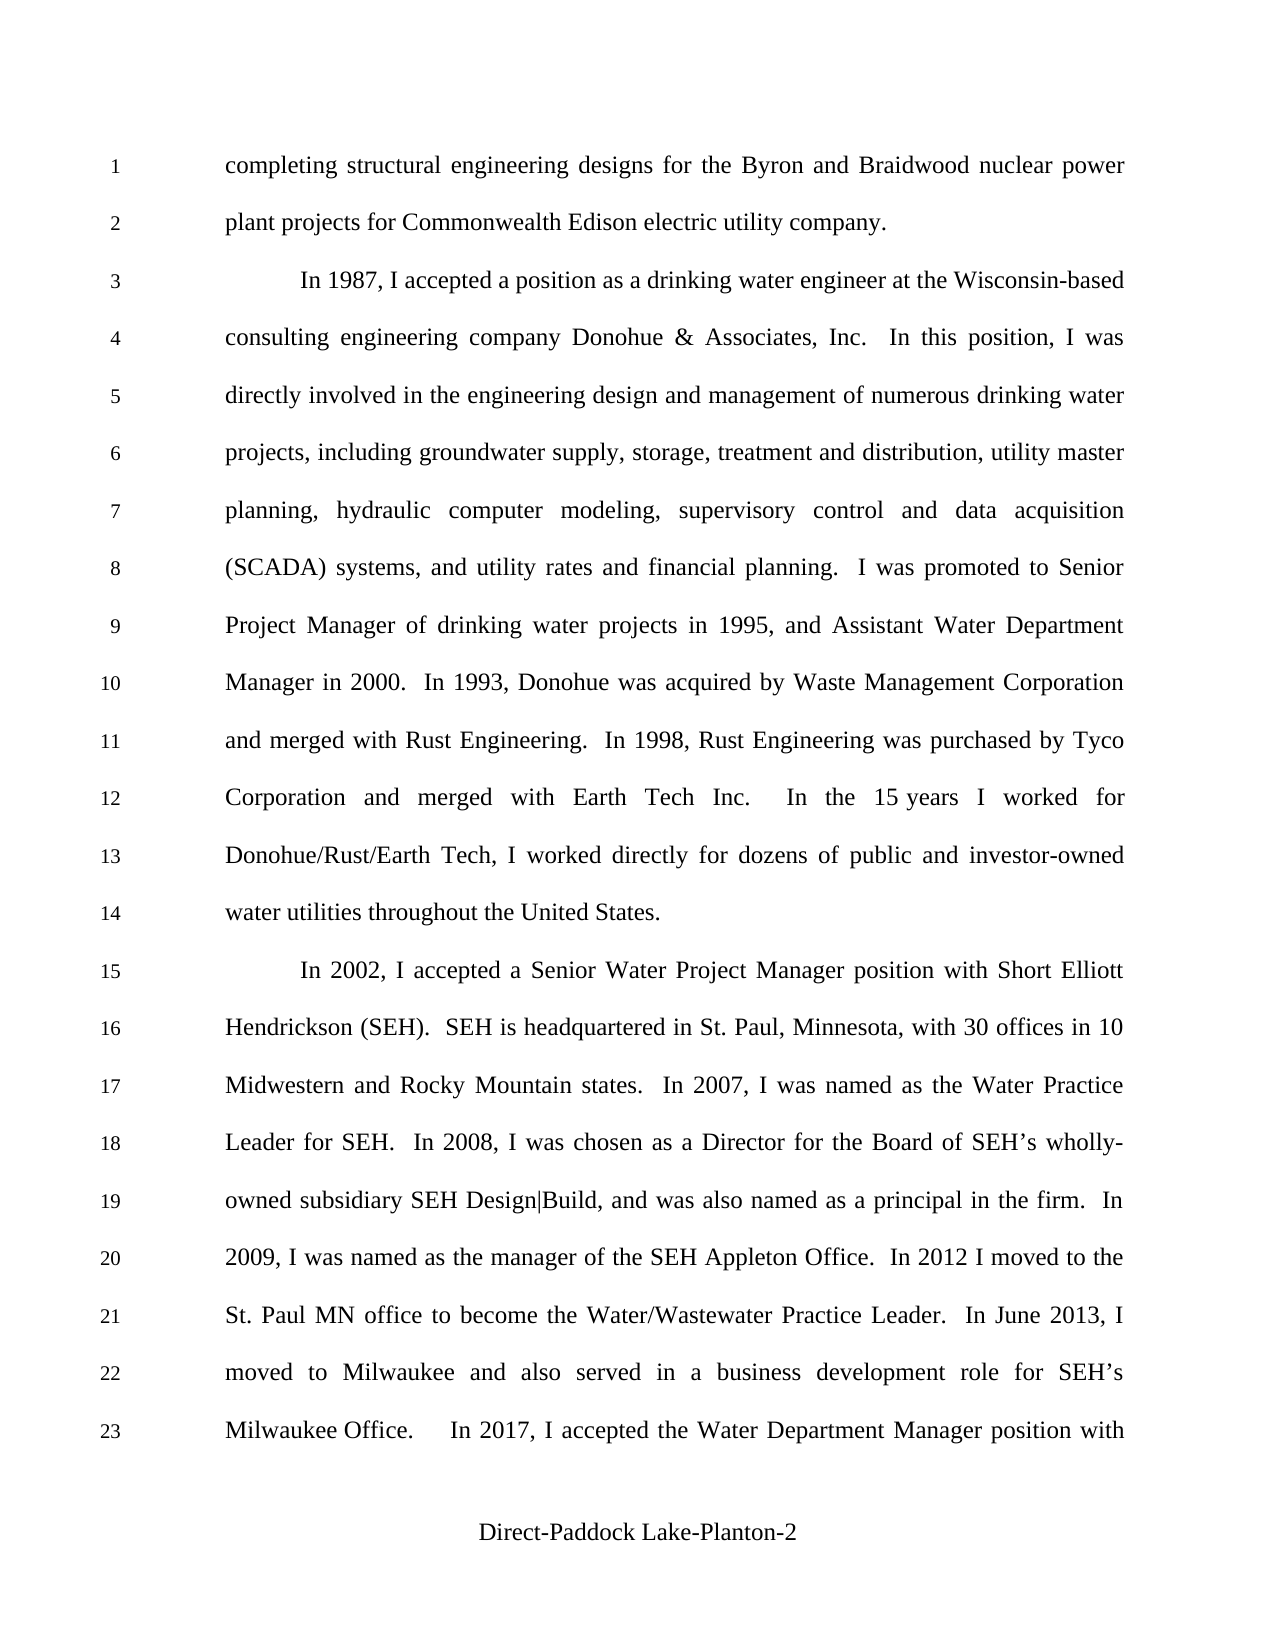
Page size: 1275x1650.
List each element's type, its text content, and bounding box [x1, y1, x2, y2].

text In 1987, I accepted a position as a drinking water engineer at the Wisconsin-based consulting engineering company Donohue & Associates, Inc. In this position, I was directly involved in the engineering design and management of numerous drinking water projects, including groundwater supply, storage, treatment and distribution, utility master planning, hydraulic computer modeling, supervisory control and data acquisition (SCADA) systems, and utility rates and financial planning. I was promoted to Senior Project Manager of drinking water projects in 1995, and Assistant Water Department Manager in 2000. In 1993, Donohue was acquired by Waste Management Corporation and merged with Rust Engineering. In 1998, Rust Engineering was purchased by Tyco Corporation and merged with Earth Tech Inc. In the 15 years I worked for Donohue/Rust/Earth Tech, I worked directly for dozens of public and investor-owned water utilities throughout the United States. [150, 265, 1125, 926]
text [150, 955, 1125, 1444]
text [150, 150, 1125, 236]
